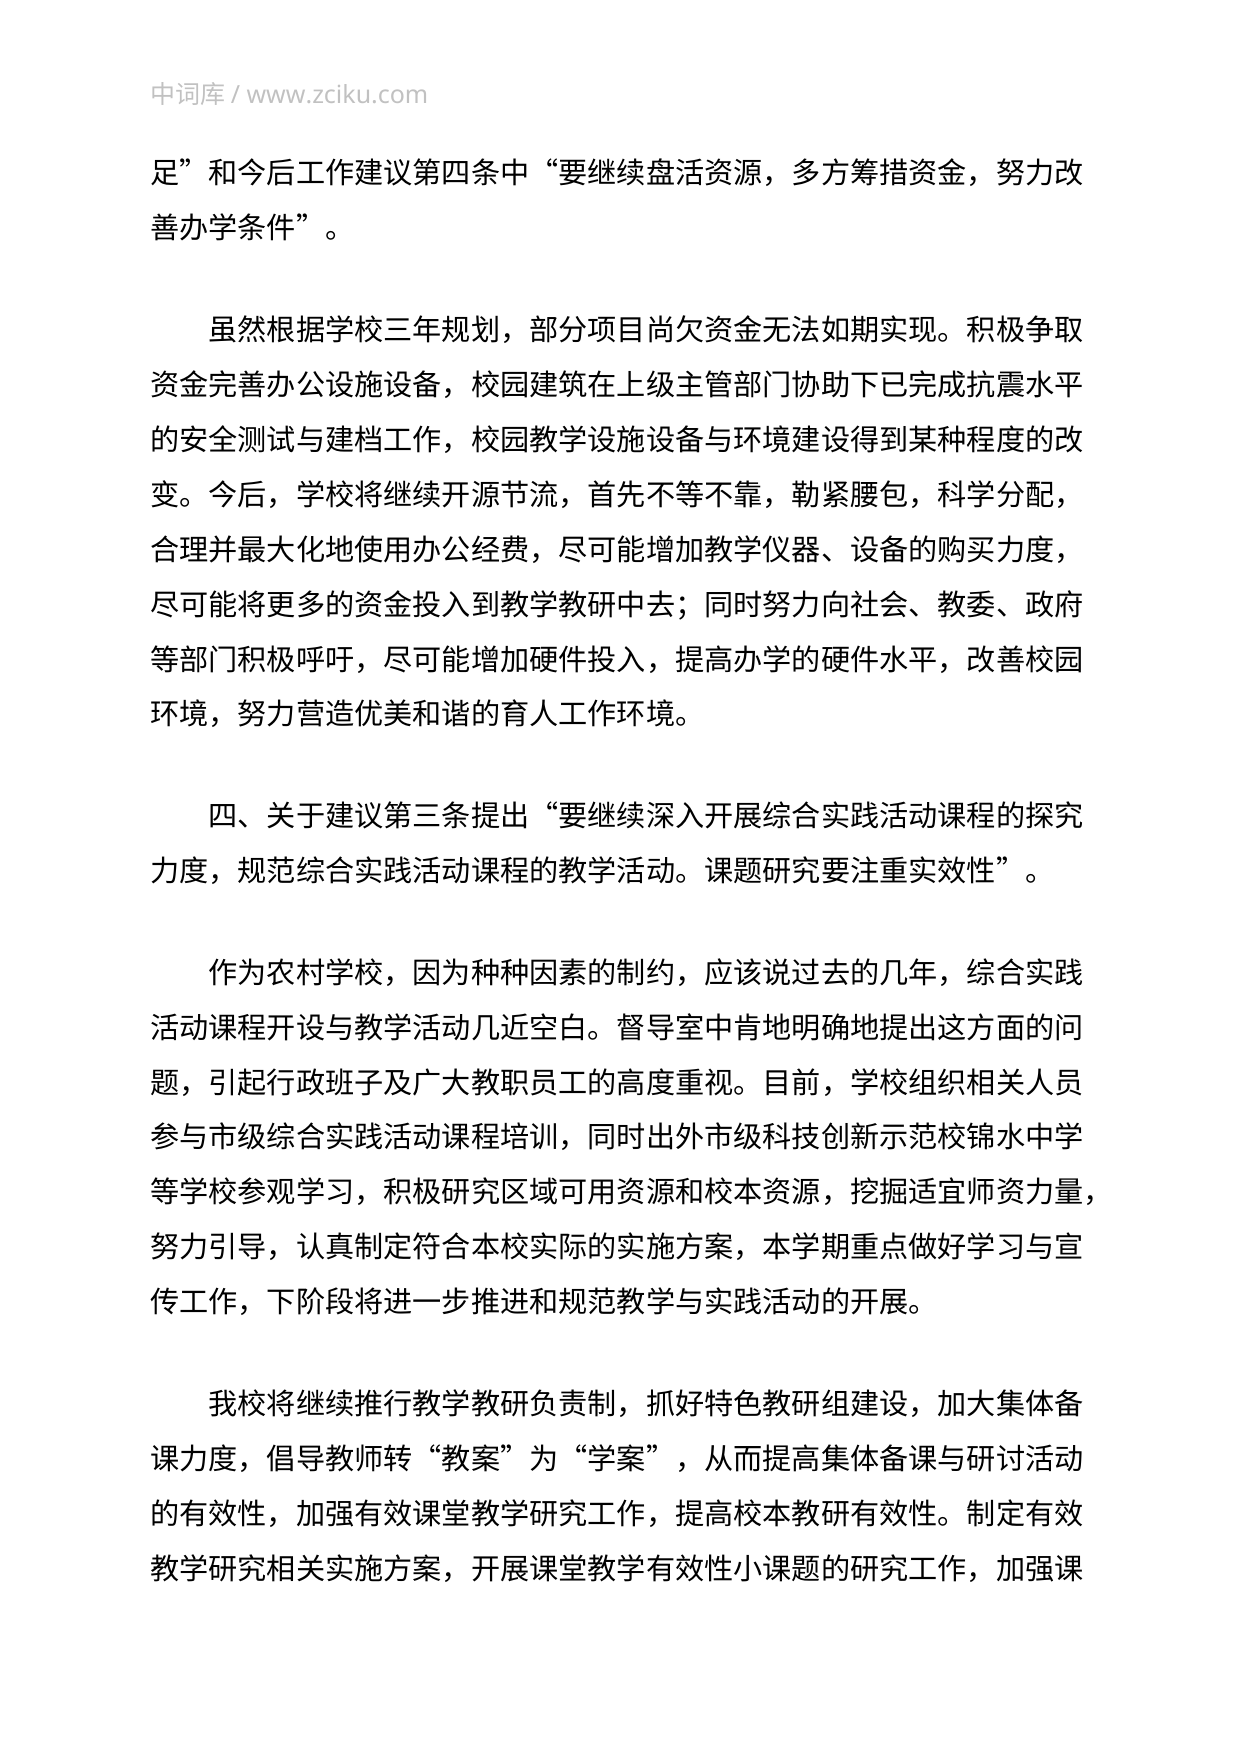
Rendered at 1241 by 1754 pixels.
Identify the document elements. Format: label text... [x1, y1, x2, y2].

text 虽然根据学校三年规划，部分项目尚欠资金无法如期实现。积极争取资金完善办公设施设备，校园建筑在上级主管部门协助下已完成抗震水平的安全测试与建档工作，校园教学设施设备与环境建设得到某种程度的改变。今后，学校将继续开源节流，首先不等不靠，勒紧腰包，科学分配，合理并最大化地使用办公经费，尽可能增加教学仪器、设备的购买力度，尽可能将更多的资金投入到教学教研中去；同时努力向社会、教委、政府等部门积极呼吁，尽可能增加硬件投入，提高办学的硬件水平，改善校园环境，努力营造优美和谐的育人工作环境。 [150, 307, 1090, 733]
text 作为农村学校，因为种种因素的制约，应该说过去的几年，综合实践活动课程开设与教学活动几近空白。督导室中肯地明确地提出这方面的问题，引起行政班子及广大教职员工的高度重视。目前，学校组织相关人员参与市级综合实践活动课程培训，同时出外市级科技创新示范校锦水中学等学校参观学习，积极研究区域可用资源和校本资源，挖掘适宜师资力量，努力引导，认真制定符合本校实际的实施方案，本学期重点做好学习与宣传工作，下阶段将进一步推进和规范教学与实践活动的开展。 [150, 949, 1090, 1321]
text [150, 150, 1090, 247]
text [150, 1381, 1090, 1587]
text 四、关于建议第三条提出“要继续深入开展综合实践活动课程的探究力度，规范综合实践活动课程的教学活动。课题研究要注重实效性”。 [150, 793, 1090, 890]
